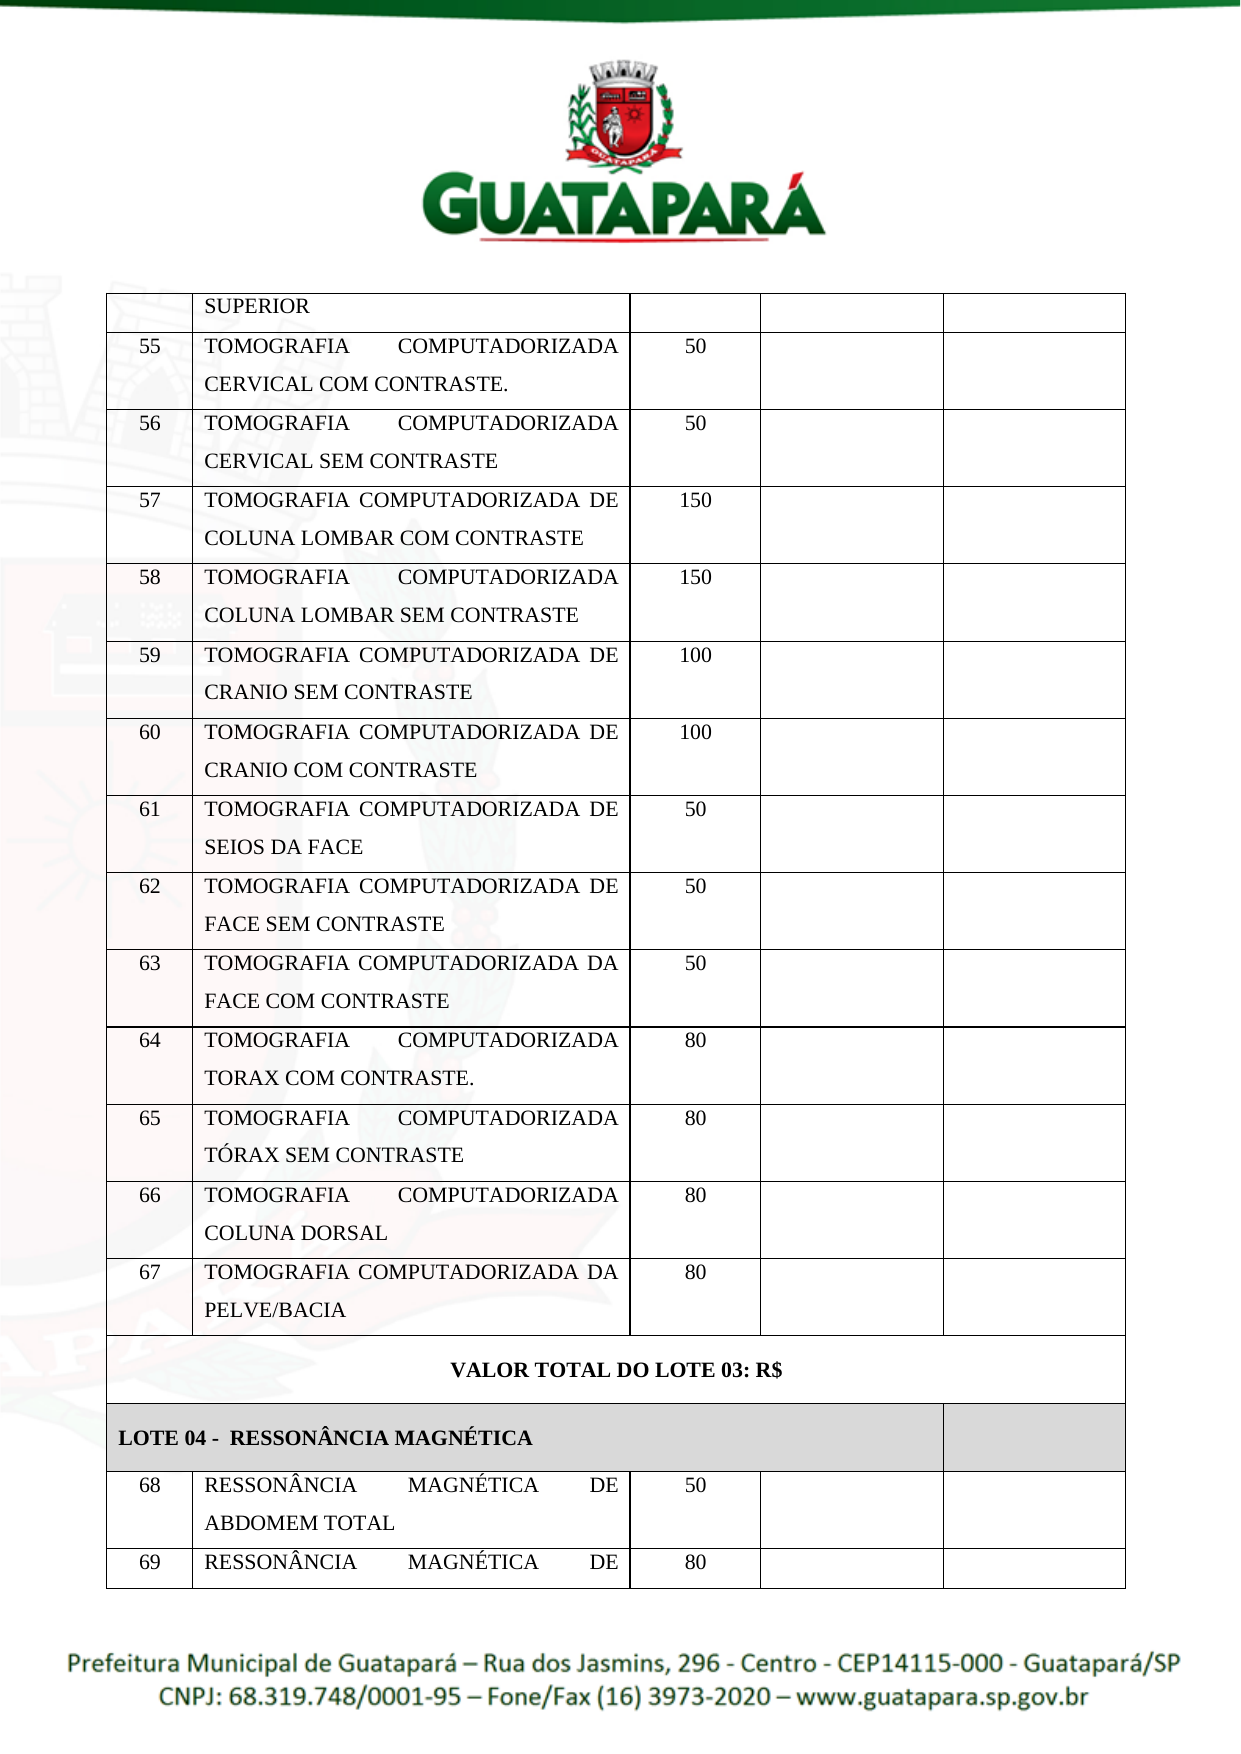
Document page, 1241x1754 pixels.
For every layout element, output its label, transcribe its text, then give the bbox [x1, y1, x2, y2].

table_cell 63 [107, 950, 192, 1026]
table_cell 80 [631, 1259, 760, 1335]
table_cell 100 [631, 719, 760, 795]
table_cell TOMOGRAFIA COMPUTADORIZADA COLUNA LOMBAR SEM CONTRASTE [193, 564, 629, 641]
table_cell [944, 564, 1125, 641]
table_cell [944, 873, 1125, 949]
table_cell 67 [107, 1259, 192, 1335]
table_cell 60 [107, 719, 192, 795]
table_cell [944, 1259, 1125, 1335]
table_cell TOMOGRAFIA COMPUTADORIZADA DE CRANIO COM CONTRASTE [193, 719, 629, 795]
table_cell 50 [631, 1472, 760, 1548]
table_cell 80 [631, 1182, 760, 1258]
table_cell 150 [631, 487, 760, 563]
table_cell [944, 294, 1125, 332]
table_cell TOMOGRAFIA COMPUTADORIZADA DE CRANIO SEM CONTRASTE [193, 642, 629, 718]
table_cell 50 [631, 950, 760, 1026]
table_cell [761, 564, 943, 641]
table_cell 80 [631, 1105, 760, 1181]
table_cell [761, 410, 943, 486]
table_cell TOMOGRAFIA COMPUTADORIZADA DE FACE SEM CONTRASTE [193, 873, 629, 949]
table_cell TOMOGRAFIA COMPUTADORIZADA CERVICAL SEM CONTRASTE [193, 410, 629, 486]
table_cell [761, 294, 943, 332]
table_cell 50 [631, 410, 760, 486]
table_cell 56 [107, 410, 192, 486]
table_cell [944, 1549, 1125, 1588]
table_cell [761, 1259, 943, 1335]
table_cell [761, 487, 943, 563]
table_cell [761, 1472, 943, 1548]
table_cell TOMOGRAFIA COMPUTADORIZADA TÓRAX SEM CONTRASTE [193, 1105, 629, 1181]
table_cell [944, 719, 1125, 795]
table_cell [761, 950, 943, 1026]
table_cell 69 [107, 1549, 192, 1588]
table_cell [761, 1182, 943, 1258]
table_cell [193, 1549, 629, 1588]
table_cell 50 [631, 873, 760, 949]
table_cell 80 [631, 1028, 760, 1104]
table_cell TOMOGRAFIA COMPUTADORIZADA TORAX COM CONTRASTE. [193, 1028, 629, 1104]
table_cell [761, 333, 943, 409]
table_cell [944, 1028, 1125, 1104]
table_cell RESSONÂNCIA MAGNÉTICA DE ABDOMEM TOTAL [193, 1472, 629, 1548]
table_cell 54 [107, 294, 192, 332]
table_cell [944, 1404, 1125, 1471]
table_cell 50 [631, 333, 760, 409]
table_cell 55 [107, 333, 192, 409]
table_cell [944, 1105, 1125, 1181]
table_cell TOMOGRAFIA COMPUTADORIZADA DE SEIOS DA FACE [193, 796, 629, 872]
table_cell [761, 1105, 943, 1181]
table_cell [761, 873, 943, 949]
table_cell 58 [107, 564, 192, 641]
table_cell 68 [107, 1472, 192, 1548]
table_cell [193, 294, 629, 332]
table_cell 30 [631, 294, 760, 332]
table_cell TOMOGRAFIA COMPUTADORIZADA COLUNA DORSAL [193, 1182, 629, 1258]
picture [0, 0, 1241, 1752]
table_cell TOMOGRAFIA COMPUTADORIZADA DE COLUNA LOMBAR COM CONTRASTE [193, 487, 629, 563]
table_cell 59 [107, 642, 192, 718]
table_cell [944, 487, 1125, 563]
table_cell VALOR TOTAL DO LOTE 03: R$ [107, 1336, 1125, 1403]
table_cell 80 [631, 1549, 760, 1588]
table_cell LOTE 04 - RESSONÂNCIA MAGNÉTICA [107, 1404, 943, 1471]
table_cell 100 [631, 642, 760, 718]
table_cell 64 [107, 1028, 192, 1104]
table_cell [944, 796, 1125, 872]
table_cell [761, 642, 943, 718]
table_cell [944, 333, 1125, 409]
table_cell 65 [107, 1105, 192, 1181]
table_cell [944, 1472, 1125, 1548]
table_cell [944, 1182, 1125, 1258]
table_cell [761, 1028, 943, 1104]
table_cell TOMOGRAFIA COMPUTADORIZADA DA PELVE/BACIA [193, 1259, 629, 1335]
table_cell 50 [631, 796, 760, 872]
table_cell TOMOGRAFIA COMPUTADORIZADA CERVICAL COM CONTRASTE. [193, 333, 629, 409]
table_cell [761, 719, 943, 795]
table_cell [761, 1549, 943, 1588]
table_cell 61 [107, 796, 192, 872]
table_cell 62 [107, 873, 192, 949]
table_cell [944, 950, 1125, 1026]
table_cell [761, 796, 943, 872]
table_cell TOMOGRAFIA COMPUTADORIZADA DA FACE COM CONTRASTE [193, 950, 629, 1026]
table_cell [944, 642, 1125, 718]
table_cell [944, 410, 1125, 486]
table_cell 66 [107, 1182, 192, 1258]
table_cell 150 [631, 564, 760, 641]
table_cell 57 [107, 487, 192, 563]
